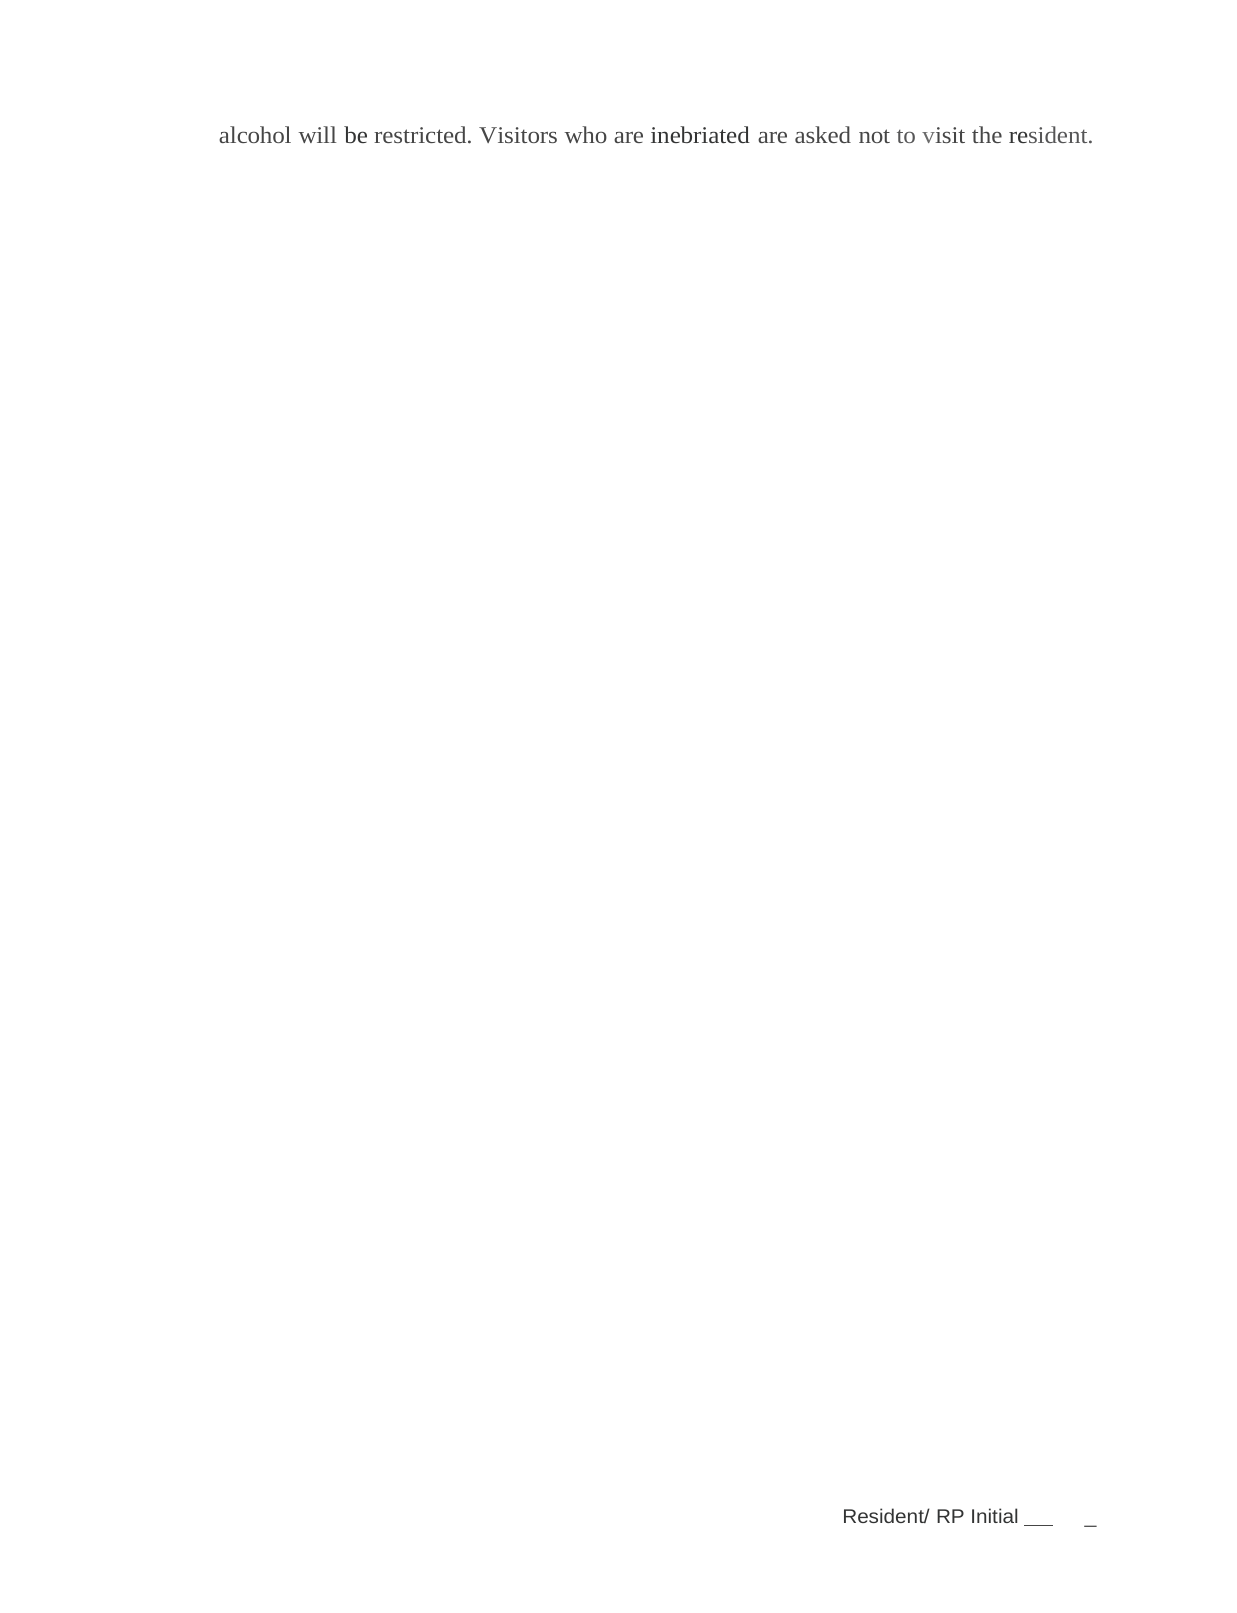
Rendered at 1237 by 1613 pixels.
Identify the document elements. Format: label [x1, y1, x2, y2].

list [144, 121, 1118, 148]
